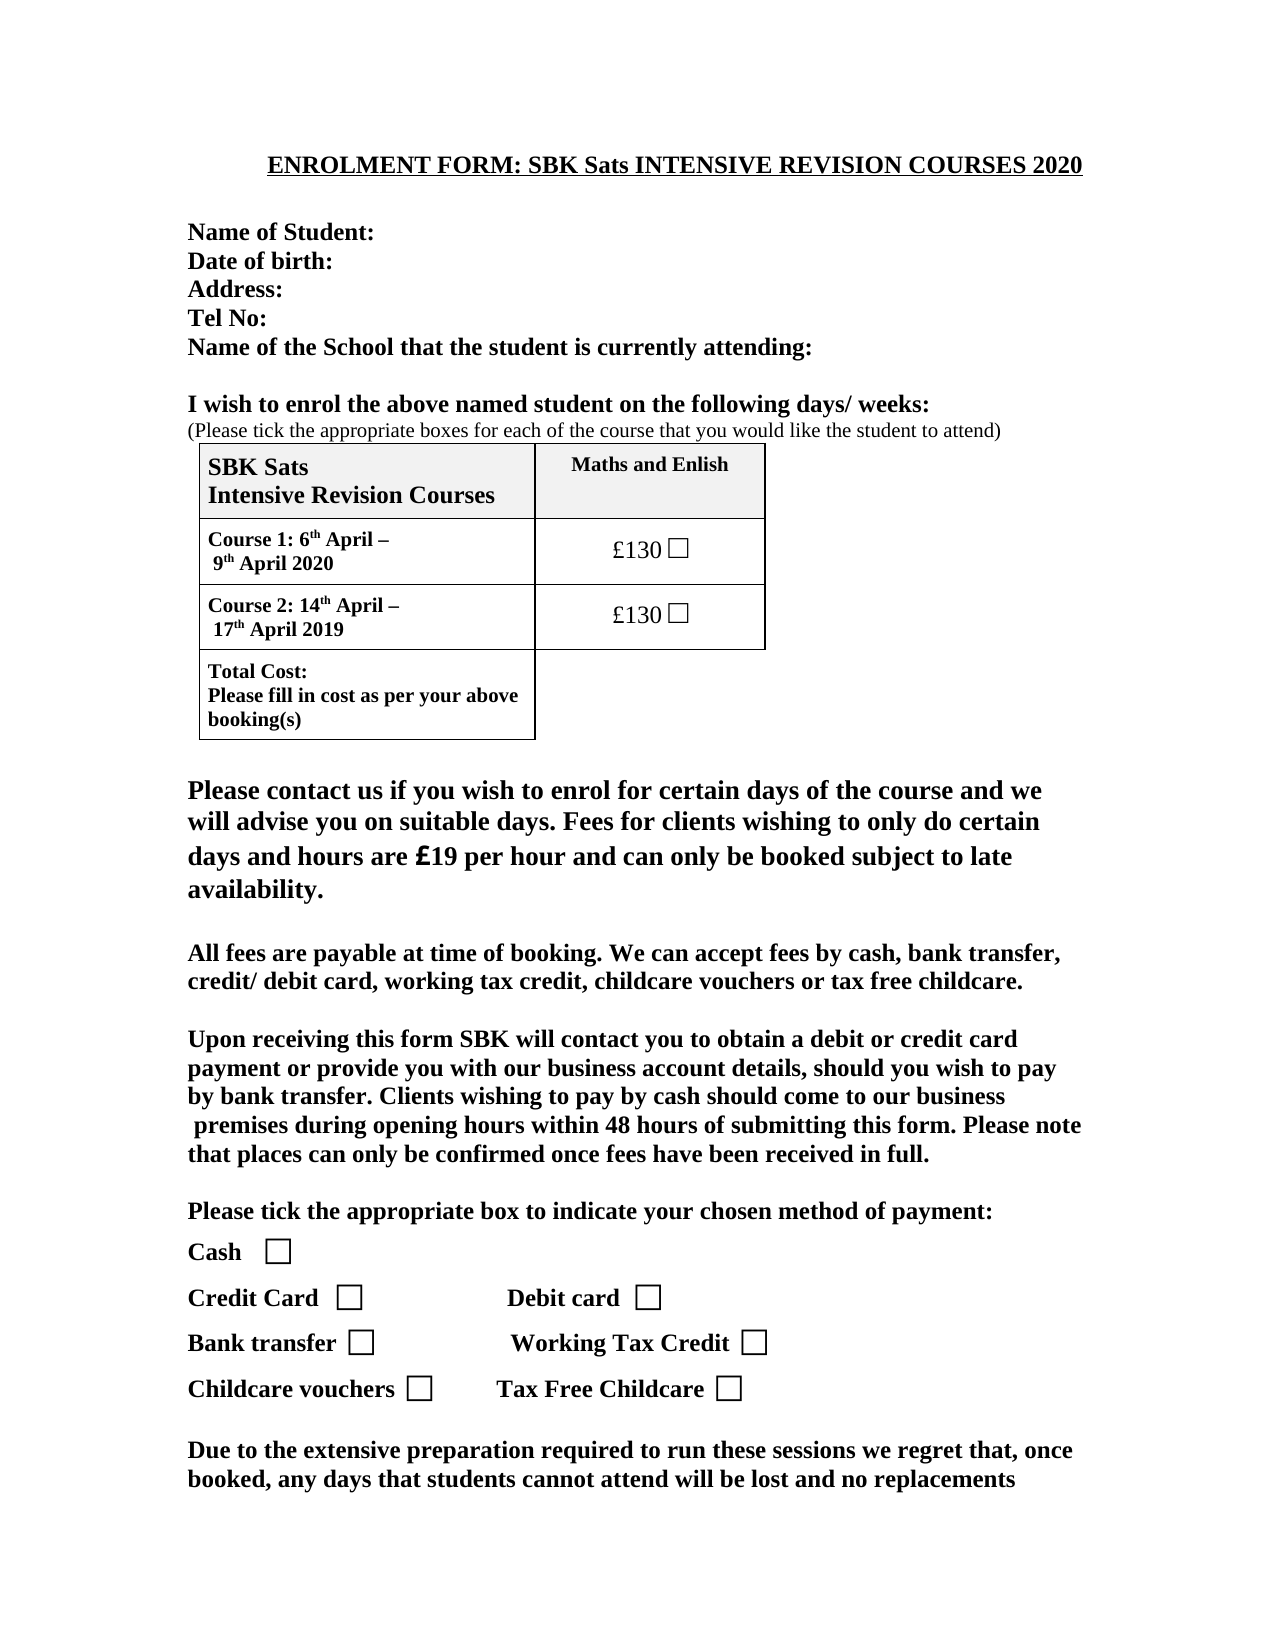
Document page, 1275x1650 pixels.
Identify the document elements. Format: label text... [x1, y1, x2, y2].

table_header Maths and Enlish [536, 444, 764, 518]
text premises during opening hours within 48 hours of submitting this form. Please note that places can only be confirmed once fees have been received in full. [187, 1110, 1087, 1168]
text Due to the extensive preparation required to run these sessions we regret that, once booked, any days that students cannot attend will be lost and no replacements [187, 1436, 1087, 1493]
text Date of birth: [187, 246, 1087, 274]
text Credit Card □ Debit card □ [187, 1271, 1087, 1316]
text I wish to enrol the above named student on the following days/ weeks: [187, 389, 1087, 418]
text Please tick the appropriate box to indicate your chosen method of payment: [187, 1196, 1087, 1225]
text (Please tick the appropriate boxes for each of the course that you would like the student to attend) [187, 418, 1087, 442]
table_cell Course 2: 14th April – 17th April 2019 [200, 585, 534, 649]
text ENROLMENT FORM: SBK Sats INTENSIVE REVISION COURSES 2020 [262, 150, 1087, 179]
table_cell £130 □ [536, 585, 764, 649]
text Upon receiving this form SBK will contact you to obtain a debit or credit card [187, 1024, 1087, 1053]
text Please contact us if you wish to enrol for certain days of the course and we will advise you on suitable days. Fees for clients wishing to only do certain days and hours are £19 per hour and can only be booked subject to late [187, 774, 1087, 873]
text availability. [187, 873, 1087, 904]
table_cell Total Cost: Please fill in cost as per your above booking(s) [200, 650, 534, 739]
text All fees are payable at time of booking. We can accept fees by cash, bank transfer, credit/ debit card, working tax credit, childcare vouchers or tax free childcare. [187, 938, 1087, 995]
text Name of Student: [187, 217, 1087, 246]
text Name of the School that the student is currently attending: [187, 332, 1087, 361]
table_cell Course 1: 6th April – 9th April 2020 [200, 519, 534, 583]
text Address: [187, 274, 1087, 303]
table_cell £130 □ [536, 519, 764, 583]
text Bank transfer □ Working Tax Credit □ [187, 1316, 1087, 1361]
text Childcare vouchers □ Tax Free Childcare □ [187, 1361, 1087, 1407]
text Cash □ [187, 1225, 1087, 1271]
text payment or provide you with our business account details, should you wish to pay by bank transfer. Clients wishing to pay by cash should come to our business [187, 1053, 1087, 1110]
text Tel No: [187, 303, 1087, 332]
table_header SBK Sats Intensive Revision Courses [200, 444, 534, 518]
